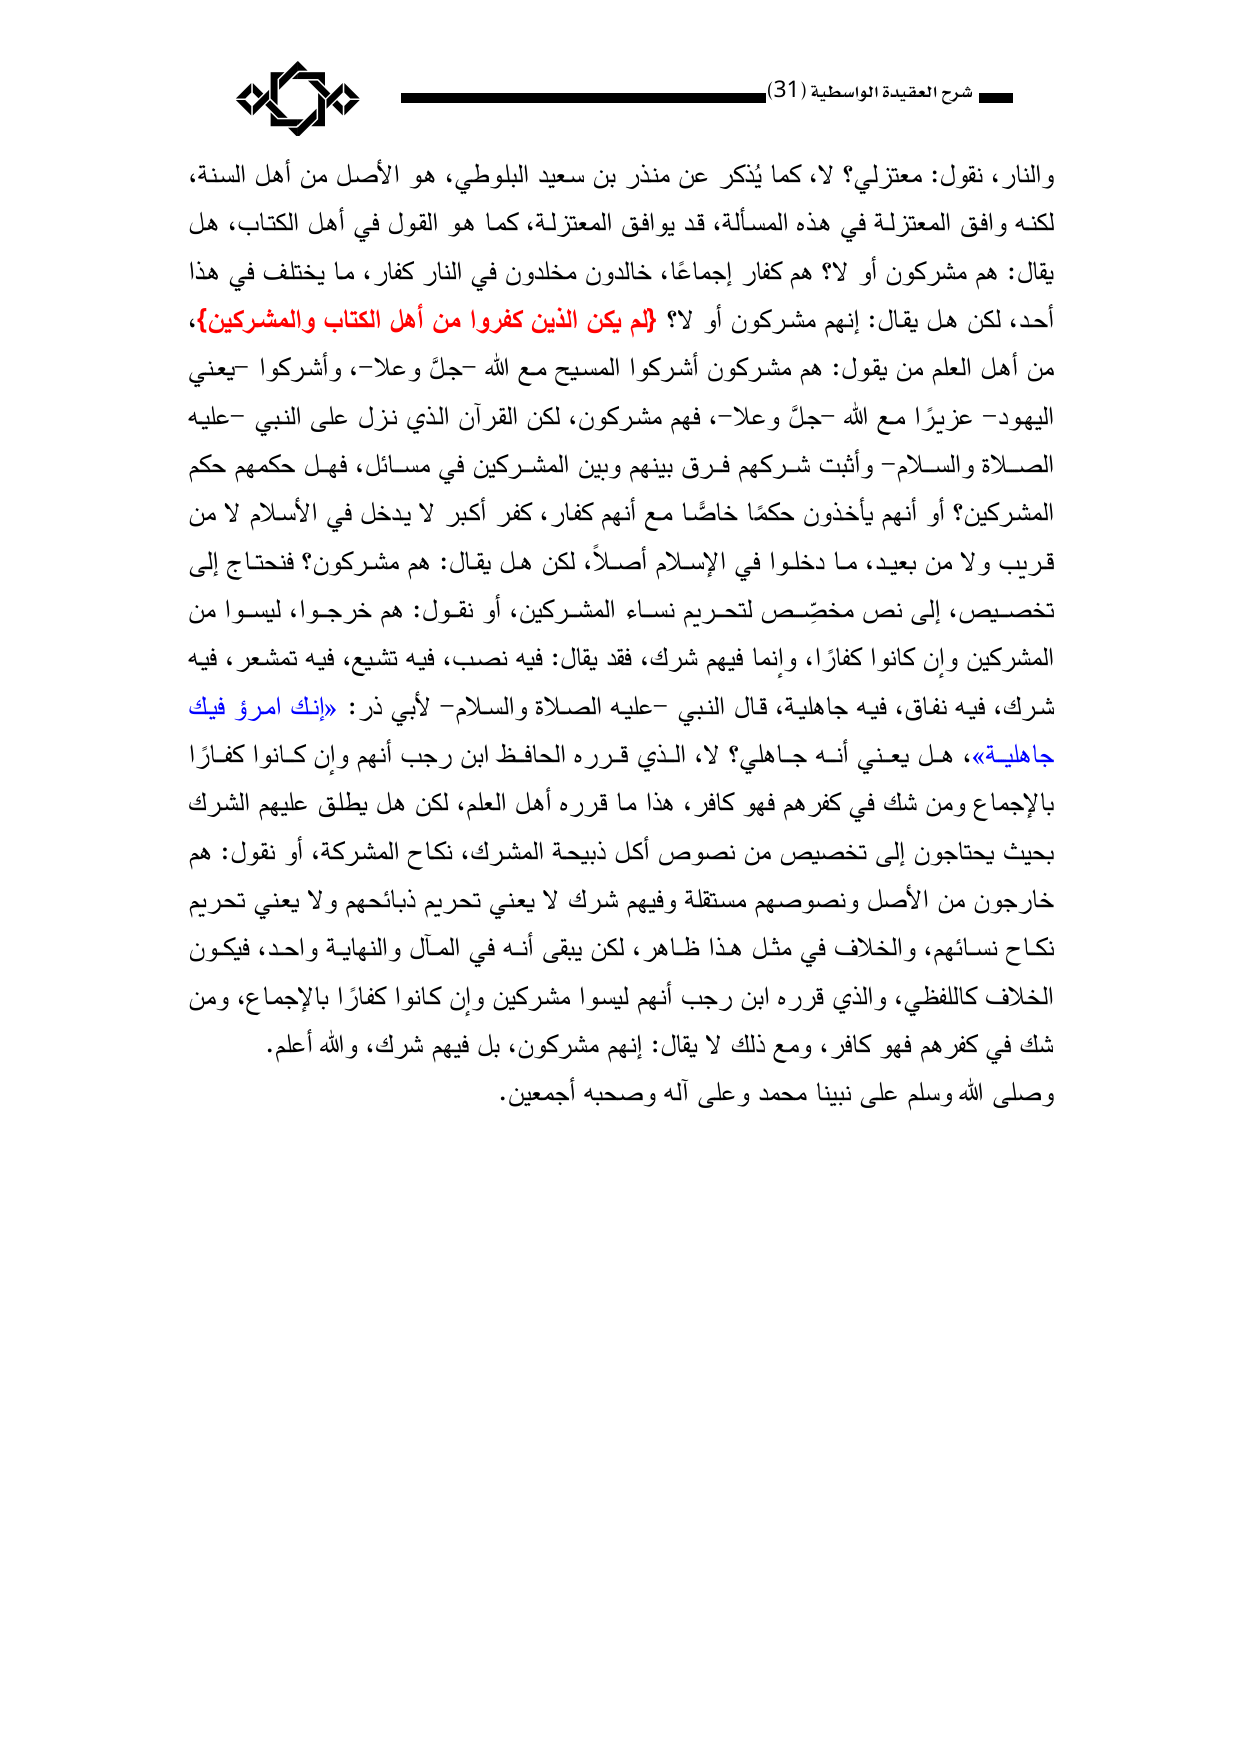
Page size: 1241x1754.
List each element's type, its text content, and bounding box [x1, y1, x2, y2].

text وصلى الله وسلم على نبينا محمد وعلى آله وصحبه أجمعين. [187, 1068, 1053, 1117]
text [187, 150, 1053, 1068]
